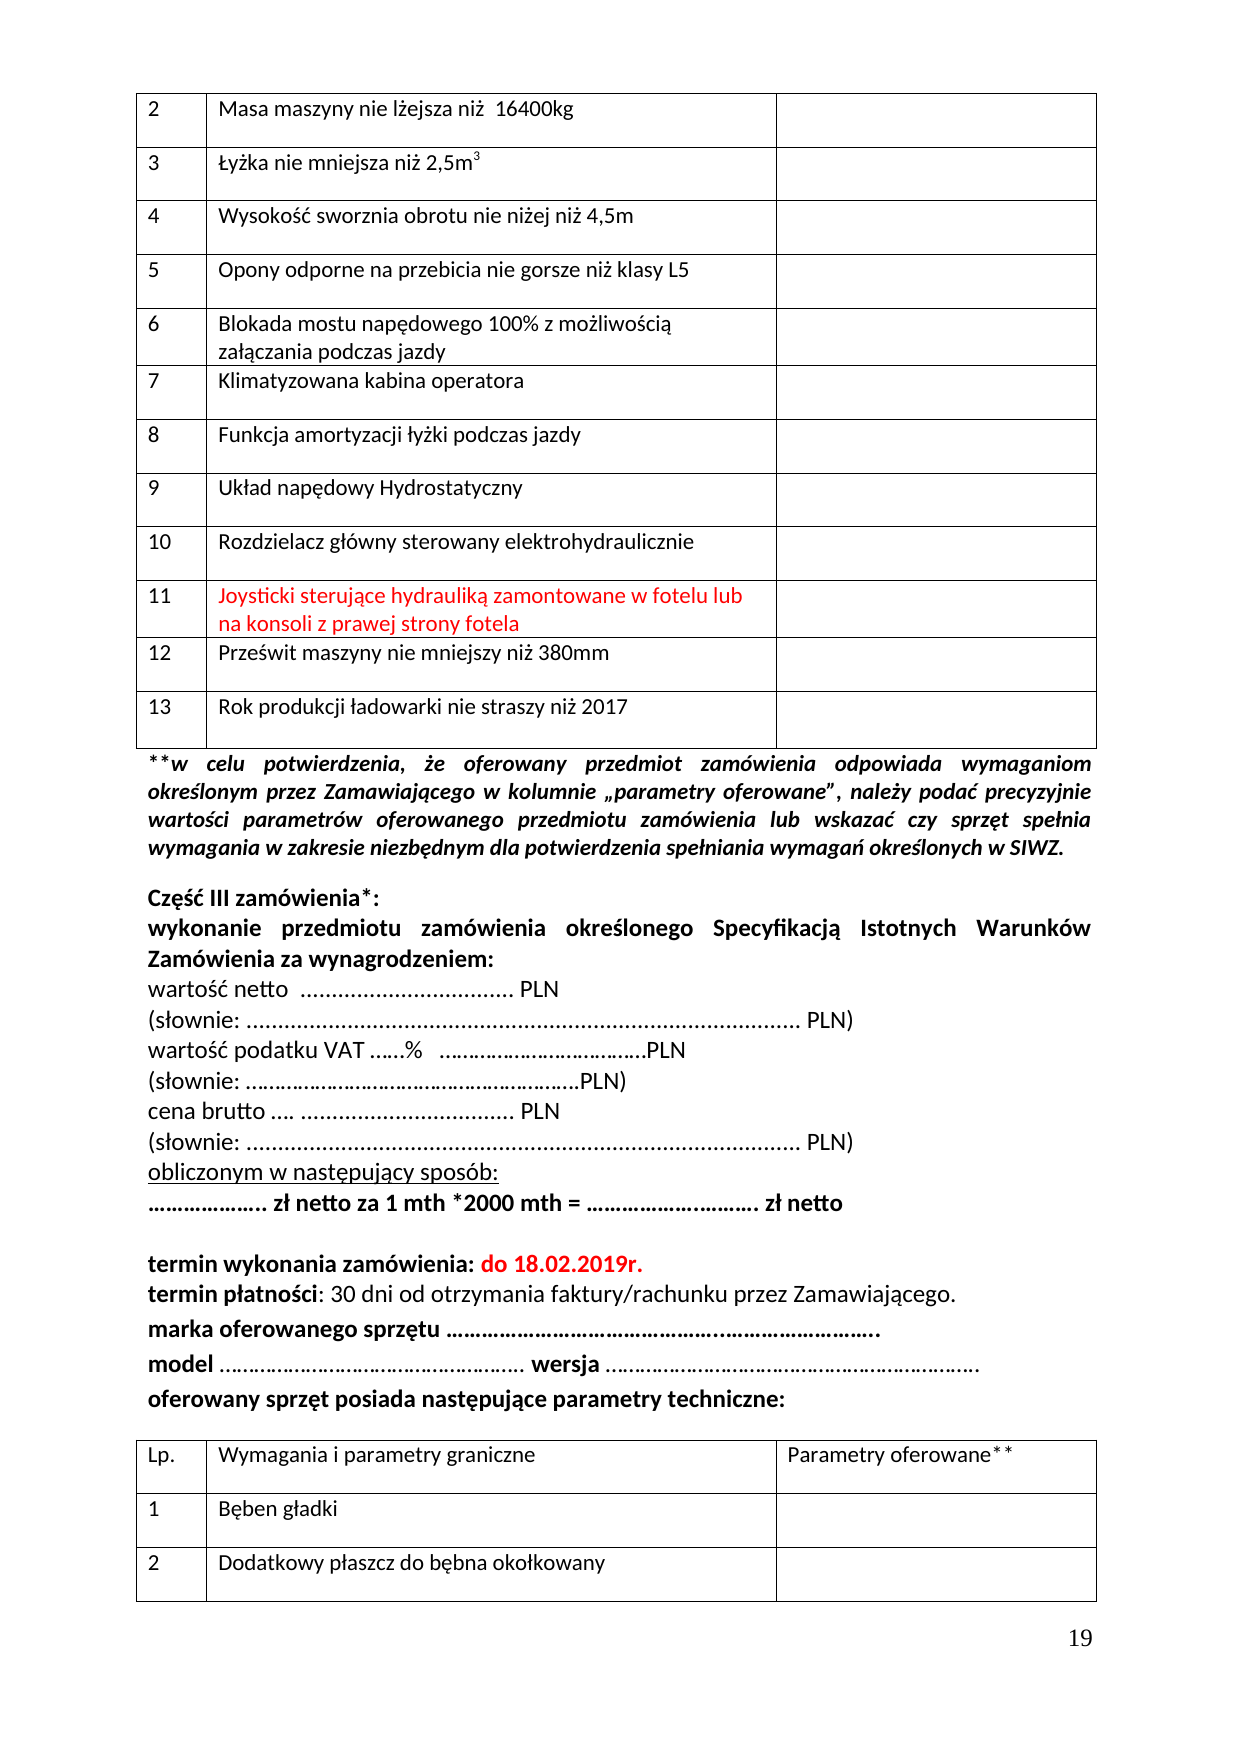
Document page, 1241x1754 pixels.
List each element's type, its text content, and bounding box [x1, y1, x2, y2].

table_cell 8 [137, 420, 206, 472]
table_cell [777, 94, 1096, 147]
text Część III zamówienia*: [148, 882, 1092, 912]
table_cell Opony odporne na przebicia nie gorsze niż klasy L5 [207, 255, 776, 308]
list termin wykonania zamówienia: do 18.02.2019r. [148, 1248, 1092, 1279]
table_cell 13 [137, 692, 206, 748]
table_cell Funkcja amortyzacji łyżki podczas jazdy [207, 420, 776, 472]
text ……………….. zł netto za 1 mth *2000 mth = ……………….………. zł netto [148, 1187, 1092, 1218]
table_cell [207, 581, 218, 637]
table_header Lp. [137, 1441, 206, 1493]
text termin płatności: 30 dni od otrzymania faktury/rachunku przez Zamawiającego. [148, 1279, 1092, 1309]
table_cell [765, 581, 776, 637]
table_header Parametry oferowane** [777, 1441, 1096, 1493]
table_cell 2 [137, 1548, 206, 1601]
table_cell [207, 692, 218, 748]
text **w celu potwierdzenia, że oferowany przedmiot zamówienia odpowiada wymaganiom określonym przez Zamawiającego w kolumnie „parametry oferowane”, należy podać precyzyjnie wartości parametrów oferowanego przedmiotu zamówienia lub wskazać czy sprzęt spełnia wymagania w zakresie niezbędnym dla potwierdzenia spełniania wymagań określonych w SIWZ. [148, 749, 1092, 861]
table_cell 10 [137, 527, 206, 580]
table_cell 6 [137, 309, 206, 365]
text (słownie: ........................................................................................ PLN) [148, 1126, 1092, 1157]
table_cell [777, 638, 1096, 691]
table_cell Łyżka nie mniejsza niż 2,5m3 [207, 148, 776, 200]
table_cell Masa maszyny nie lżejsza niż 16400kg [207, 94, 776, 147]
table_cell [777, 201, 1096, 254]
table_cell Rozdzielacz główny sterowany elektrohydraulicznie [207, 527, 776, 580]
text wartość podatku VAT ……% ………………………………PLN [148, 1034, 1092, 1065]
text obliczonym w następujący sposób: [148, 1157, 1092, 1187]
table_cell Prześwit maszyny nie mniejszy niż 380mm [207, 638, 776, 691]
table_cell [777, 474, 1096, 526]
table_cell Wysokość sworznia obrotu nie niżej niż 4,5m [207, 201, 776, 254]
table_cell Klimatyzowana kabina operatora [207, 366, 776, 419]
table_cell [777, 581, 1096, 637]
table_cell 4 [137, 201, 206, 254]
table_cell [777, 309, 1096, 365]
table_cell Układ napędowy Hydrostatyczny [207, 474, 776, 526]
table_cell 12 [137, 638, 206, 691]
text model …………………………………………….. wersja ……………………………………………………….. [148, 1349, 1092, 1379]
text (słownie: ........................................................................................ PLN) [148, 1004, 1092, 1034]
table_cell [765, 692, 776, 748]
table_cell 3 [137, 148, 206, 200]
table_cell [777, 692, 1096, 748]
text wartość netto .................................. PLN [148, 973, 1092, 1004]
table_cell Dodatkowy płaszcz do bębna okołkowany [207, 1548, 776, 1601]
table_cell [777, 1494, 1096, 1547]
table_cell [777, 148, 1096, 200]
table_cell [777, 1548, 1096, 1601]
text (słownie: ………………………………………………….PLN) [148, 1065, 1092, 1096]
table_cell [777, 420, 1096, 472]
table_cell 9 [137, 474, 206, 526]
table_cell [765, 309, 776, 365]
table_cell [777, 527, 1096, 580]
table_header Wymagania i parametry graniczne [207, 1441, 776, 1493]
table_cell 2 [137, 94, 206, 147]
text oferowany sprzęt posiada następujące parametry techniczne: [148, 1384, 1092, 1414]
table_cell 1 [137, 1494, 206, 1547]
table_cell [777, 366, 1096, 419]
text cena brutto …. .................................. PLN [148, 1096, 1092, 1126]
text wykonanie przedmiotu zamówienia określonego Specyfikacją Istotnych Warunków Zamówienia za wynagrodzeniem: [148, 912, 1092, 973]
table_cell Bęben gładki [207, 1494, 776, 1547]
table_cell 11 [137, 581, 206, 637]
text marka oferowanego sprzętu ………………………………………..…………………….. [148, 1314, 1092, 1344]
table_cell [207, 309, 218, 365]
table_cell 7 [137, 366, 206, 419]
table_cell [777, 255, 1096, 308]
table_cell 5 [137, 255, 206, 308]
